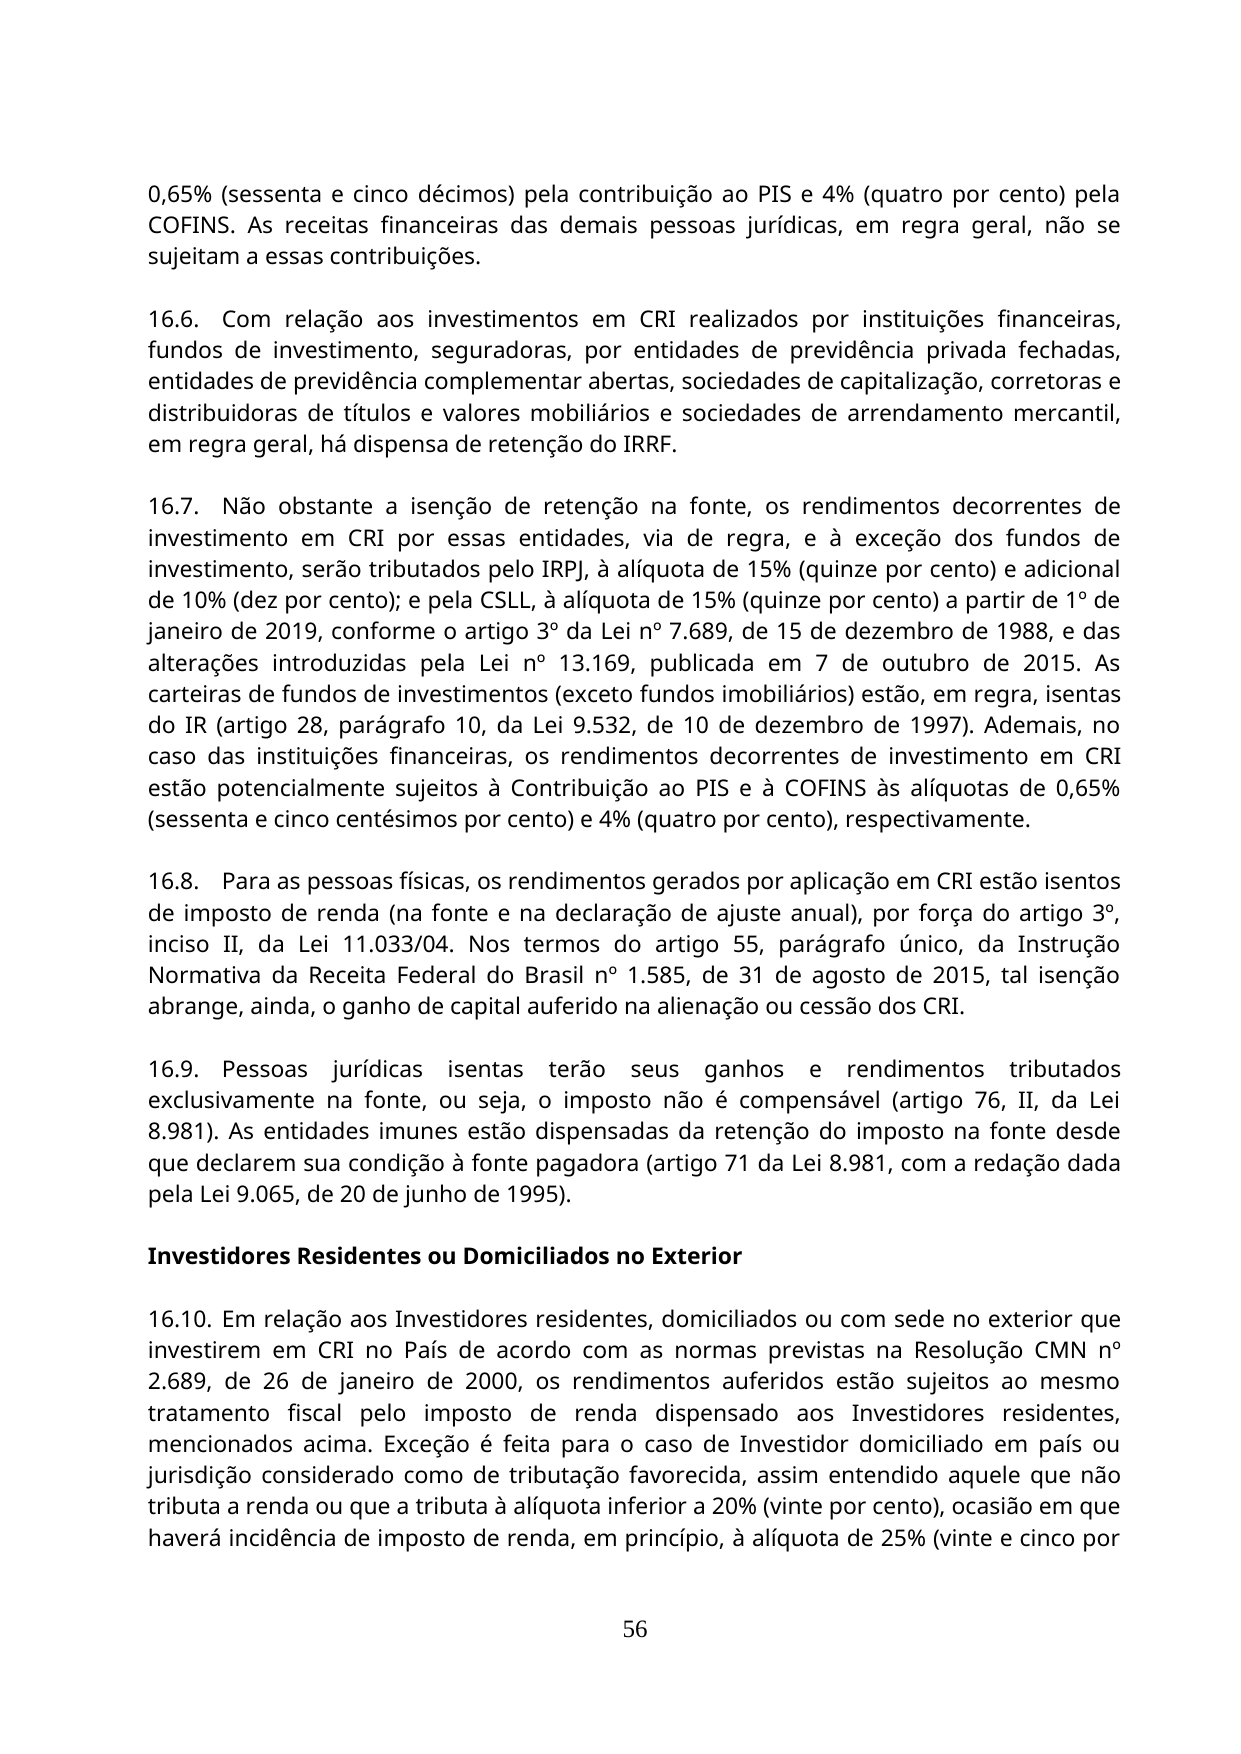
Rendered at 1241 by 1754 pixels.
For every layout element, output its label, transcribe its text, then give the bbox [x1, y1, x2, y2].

list Não obstante a isenção de retenção na fonte, os rendimentos decorrentes de investimento em CRI por essas entidades, via de regra, e à exceção dos fundos de investimento, serão tributados pelo IRPJ, à alíquota de 15% (quinze por cento) e adicional de 10% (dez por cento); e pela CSLL, à alíquota de 15% (quinze por cento) a partir de 1º de janeiro de 2019, conforme o artigo 3º da Lei nº 7.689, de 15 de dezembro de 1988, e das alterações introduzidas pela Lei nº 13.169, publicada em 7 de outubro de 2015. As carteiras de fundos de investimentos (exceto fundos imobiliários) estão, em regra, isentas do IR (artigo 28, parágrafo 10, da Lei 9.532, de 10 de dezembro de 1997). Ademais, no caso das instituições financeiras, os rendimentos decorrentes de investimento em CRI estão potencialmente sujeitos à Contribuição ao PIS e à COFINS às alíquotas de 0,65% (sessenta e cinco centésimos por cento) e 4% (quatro por cento), respectivamente. [148, 490, 1122, 833]
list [148, 177, 1122, 271]
list Pessoas jurídicas isentas terão seus ganhos e rendimentos tributados exclusivamente na fonte, ou seja, o imposto não é compensável (artigo 76, II, da Lei 8.981). As entidades imunes estão dispensadas da retenção do imposto na fonte desde que declarem sua condição à fonte pagadora (artigo 71 da Lei 8.981, com a redação dada pela Lei 9.065, de 20 de junho de 1995). [148, 1052, 1122, 1208]
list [148, 1302, 1122, 1552]
list Para as pessoas físicas, os rendimentos gerados por aplicação em CRI estão isentos de imposto de renda (na fonte e na declaração de ajuste anual), por força do artigo 3º, inciso II, da Lei 11.033/04. Nos termos do artigo 55, parágrafo único, da Instrução Normativa da Receita Federal do Brasil nº 1.585, de 31 de agosto de 2015, tal isenção abrange, ainda, o ganho de capital auferido na alienação ou cessão dos CRI. [148, 865, 1122, 1021]
text Investidores Residentes ou Domiciliados no Exterior [148, 1240, 1122, 1271]
list Com relação aos investimentos em CRI realizados por instituições financeiras, fundos de investimento, seguradoras, por entidades de previdência privada fechadas, entidades de previdência complementar abertas, sociedades de capitalização, corretoras e distribuidoras de títulos e valores mobiliários e sociedades de arrendamento mercantil, em regra geral, há dispensa de retenção do IRRF. [148, 302, 1122, 458]
